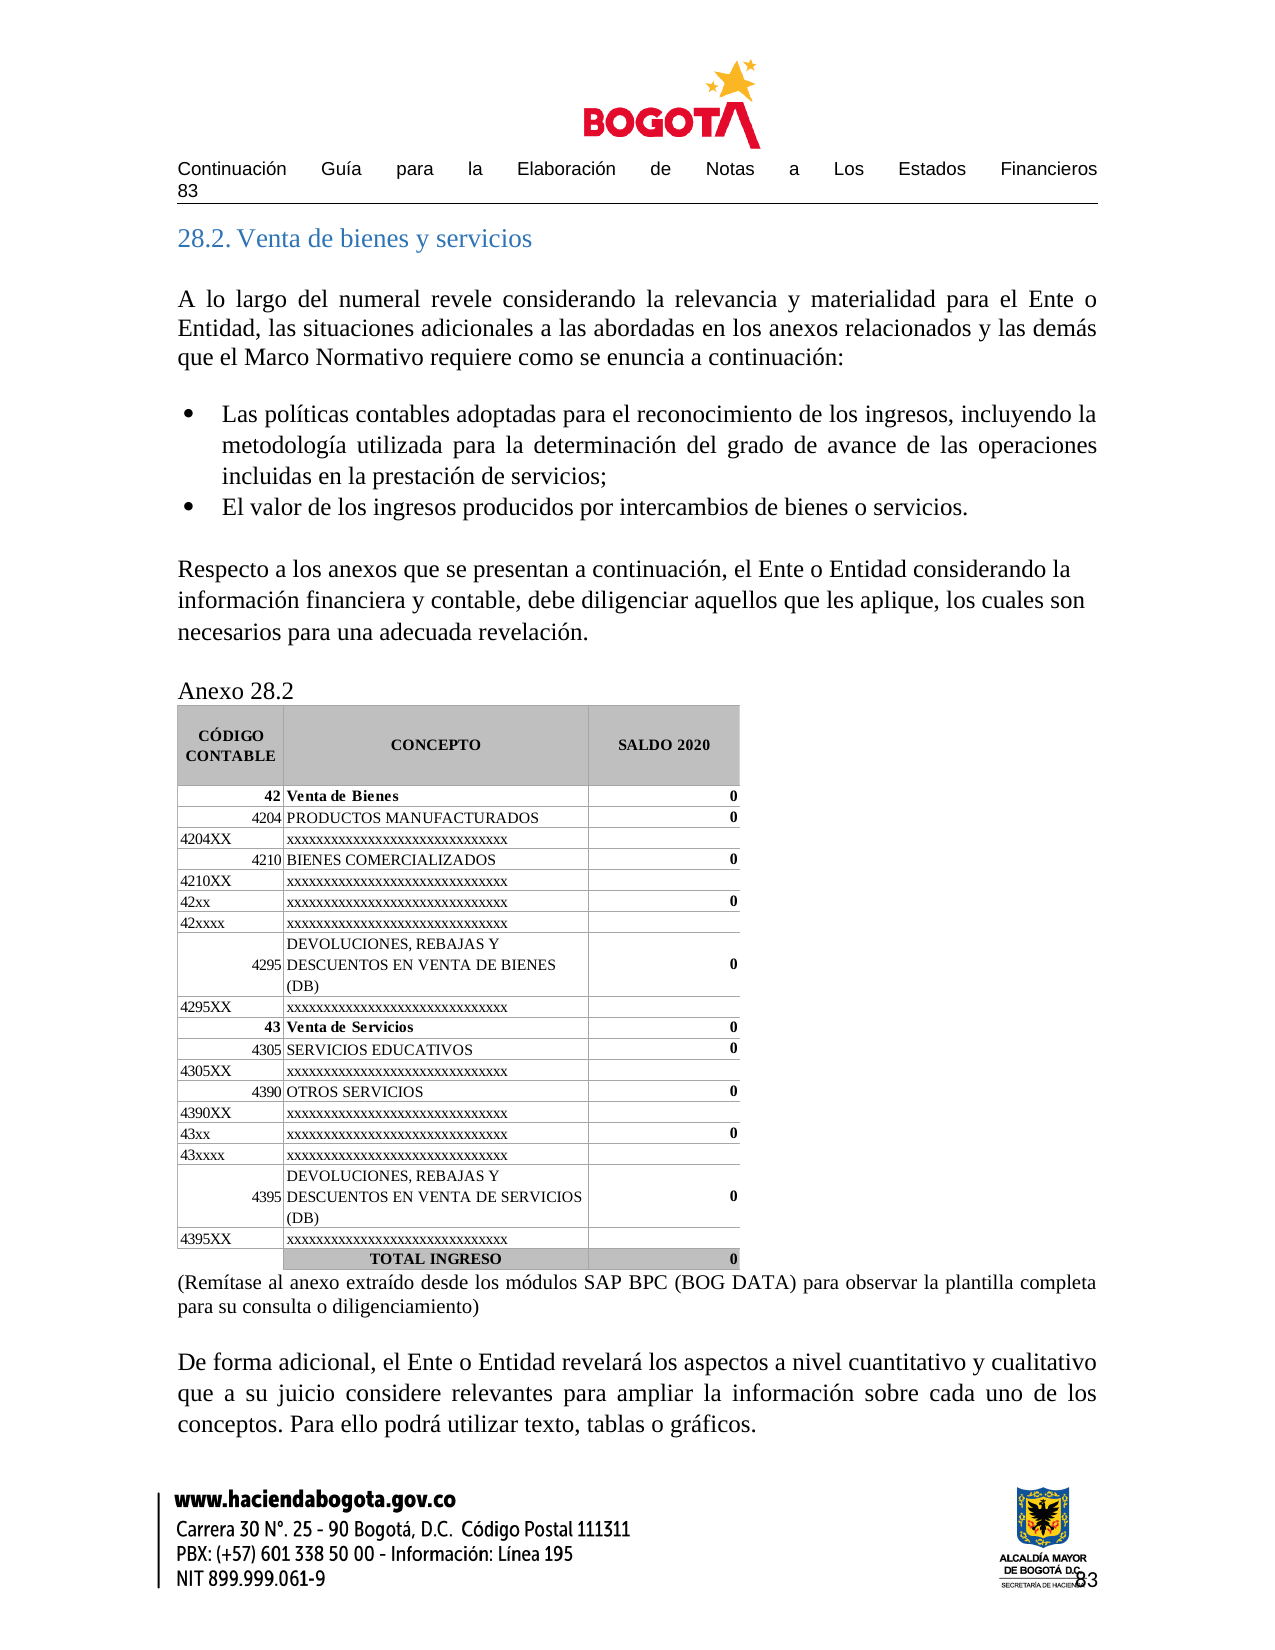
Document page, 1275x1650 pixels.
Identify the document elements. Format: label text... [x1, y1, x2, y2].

picture [0, 1423, 1263, 1649]
list Las políticas contables adoptadas para el reconocimiento de los ingresos, incluyendo la metodología utilizada para la determinación del grado de avance de las operaciones incluidas en la prestación de servicios; [184, 399, 1098, 490]
list El valor de los ingresos producidos por intercambios de bienes o servicios. [184, 492, 1098, 521]
text A lo largo del numeral revele considerando la relevancia y materialidad para el Ente o Entidad, las situaciones adicionales a las abordadas en los anexos relacionados y las demás que el Marco Normativo requiere como se enuncia a continuación: [177, 284, 1098, 371]
text (Remítase al anexo extraído desde los módulos SAP BPC (BOG DATA) para observar la plantilla completa para su consulta o diligenciamiento) [177, 1270, 1098, 1318]
text Respecto a los anexos que se presentan a continuación, el Ente o Entidad considerando la información financiera y contable, debe diligenciar aquellos que les aplique, los cuales son necesarios para una adecuada revelación. [177, 554, 1098, 645]
text De forma adicional, el Ente o Entidad revelará los aspectos a nivel cuantitativo y cualitativo que a su juicio considere relevantes para ampliar la información sobre cada uno de los conceptos. Para ello podrá utilizar texto, tablas o gráficos. [177, 1347, 1098, 1438]
picture [38, 0, 1275, 201]
text Anexo 28.2 [177, 676, 1098, 705]
subtitle Venta de bienes y servicios [177, 222, 1098, 253]
